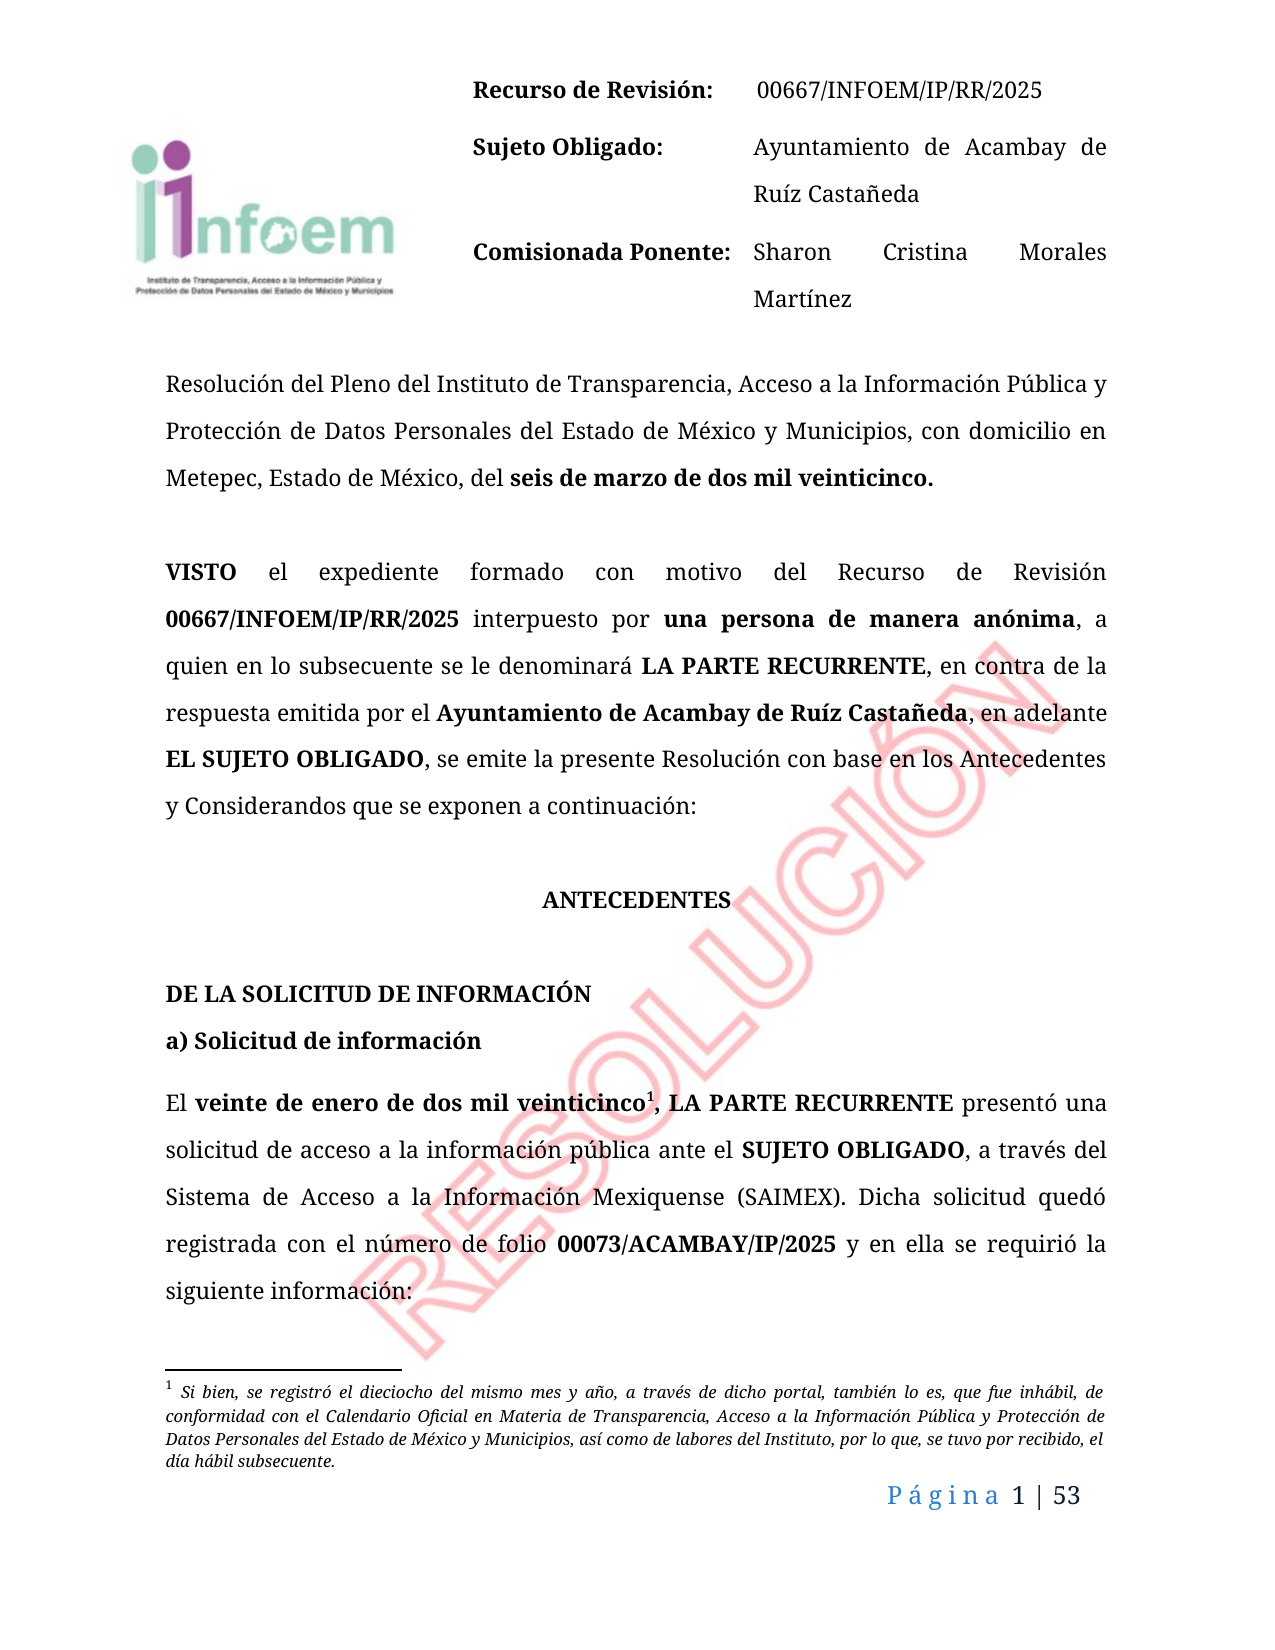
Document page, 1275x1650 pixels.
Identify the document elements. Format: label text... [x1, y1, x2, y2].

text El veinte de enero de dos mil veinticinco, LA PARTE RECURRENTE presentó una solicitud de acceso a la información pública ante el SUJETO OBLIGADO, a través del Sistema de Acceso a la Información Mexiquense (SAIMEX). Dicha solicitud quedó registrada con el número de folio 00073/ACAMBAY/IP/2025 y en ella se requirió la siguiente información: [165, 1087, 1107, 1306]
picture [2, 76, 1275, 1650]
subtitle a) Solicitud de información [165, 1024, 1107, 1056]
subtitle ANTECEDENTES [165, 884, 1107, 915]
subtitle DE LA SOLICITUD DE INFORMACIÓN [165, 978, 1107, 1009]
text VISTO el expediente formado con motivo del Recurso de Revisión 00667/INFOEM/IP/RR/2025 interpuesto por una persona de manera anónima, a quien en lo subsecuente se le denominará LA PARTE RECURRENTE, en contra de la respuesta emitida por el Ayuntamiento de Acambay de Ruíz Castañeda, en adelante EL SUJETO OBLIGADO, se emite la presente Resolución con base en los Antecedentes y Considerandos que se exponen a continuación: [165, 556, 1107, 821]
text Resolución del Pleno del Instituto de Transparencia, Acceso a la Información Pública y Protección de Datos Personales del Estado de México y Municipios, con domicilio en Metepec, Estado de México, del seis de marzo de dos mil veinticinco. [165, 368, 1107, 493]
